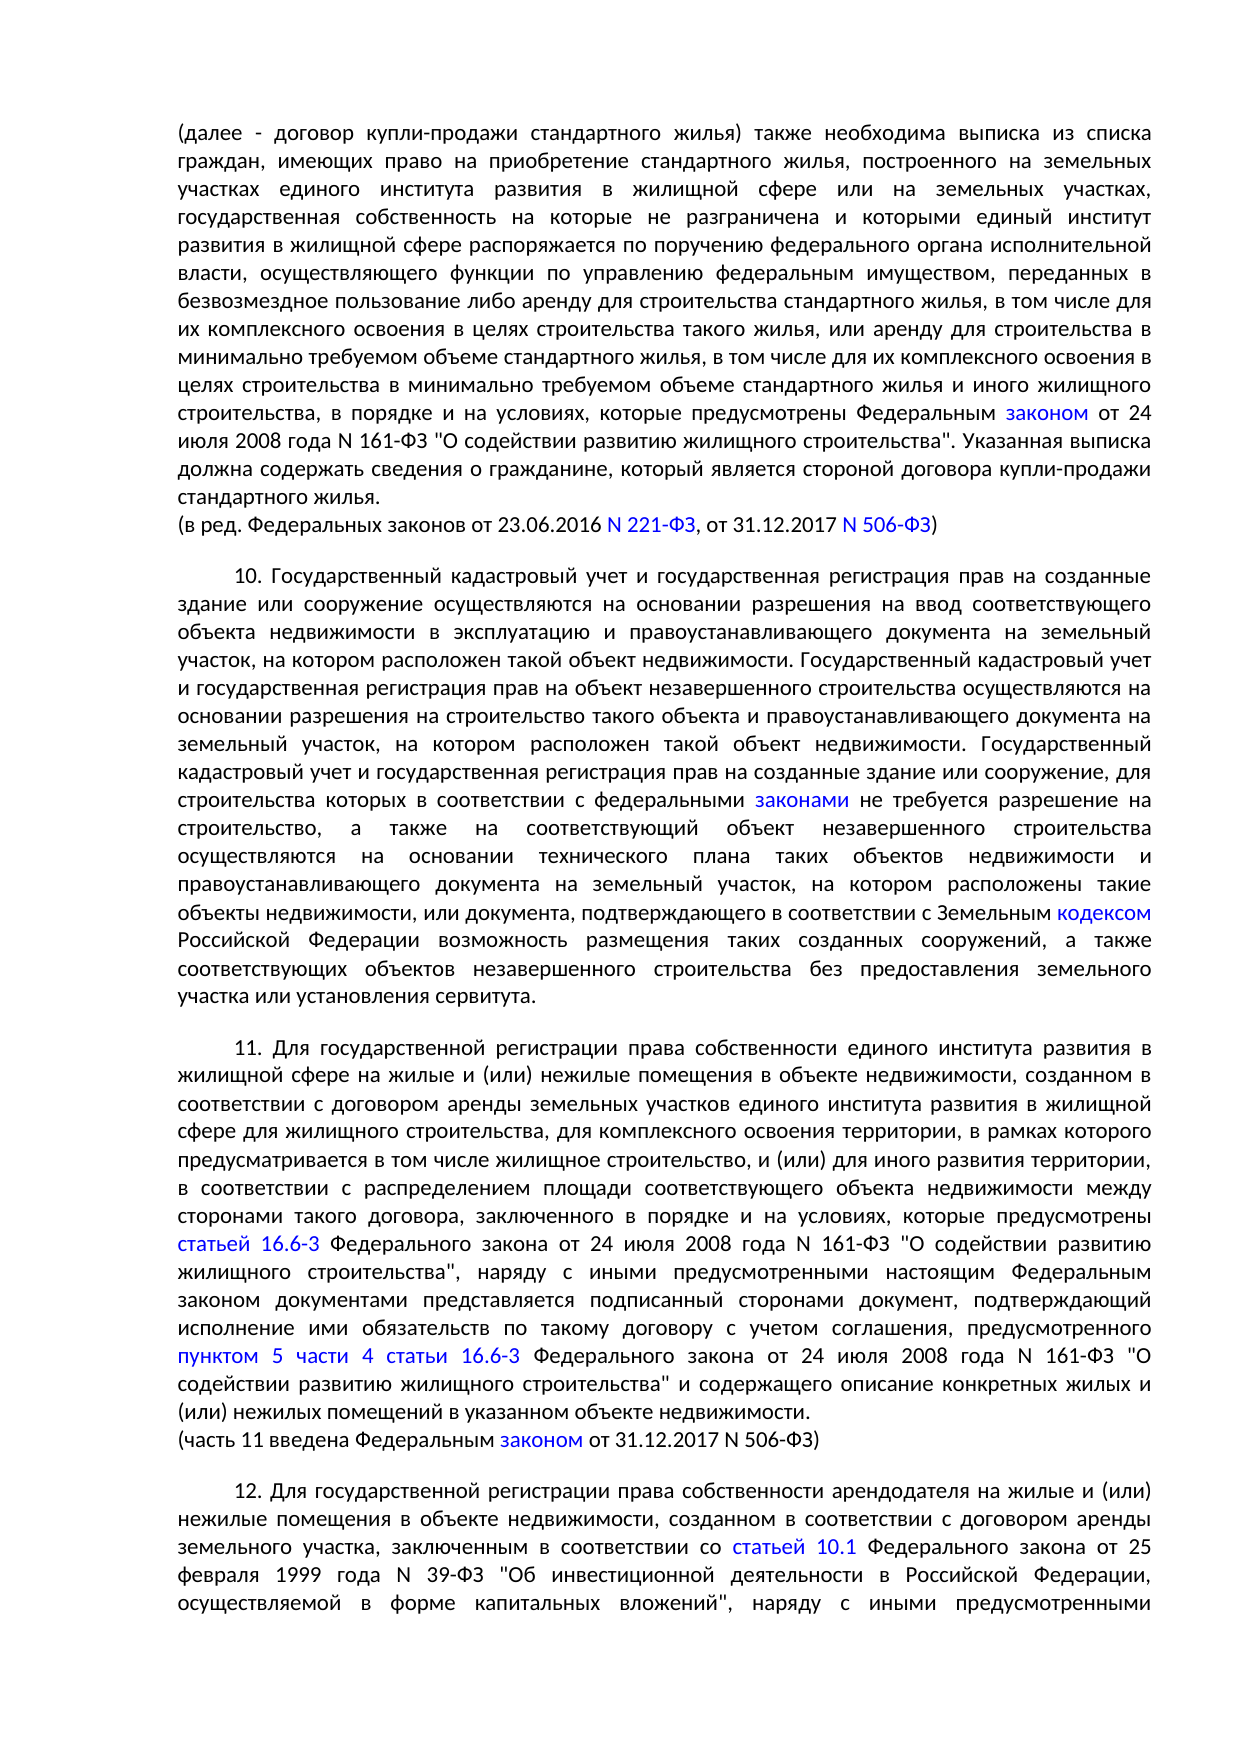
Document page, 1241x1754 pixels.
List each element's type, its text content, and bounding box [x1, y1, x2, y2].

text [177, 1476, 1152, 1616]
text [177, 118, 1152, 510]
text (в ред. Федеральных законов от 23.06.2016 N 221-ФЗ, от 31.12.2017 N 506-ФЗ) [177, 510, 1152, 538]
text 11. Для государственной регистрации права собственности единого института развития в жилищной сфере на жилые и (или) нежилые помещения в объекте недвижимости, созданном в соответствии с договором аренды земельных участков единого института развития в жилищной сфере для жилищного строительства, для комплексного освоения территории, в рамках которого предусматривается в том числе жилищное строительство, и (или) для иного развития территории, в соответствии с распределением площади соответствующего объекта недвижимости между сторонами такого договора, заключенного в порядке и на условиях, которые предусмотрены статьей 16.6-3 Федерального закона от 24 июля 2008 года N 161-ФЗ "О содействии развитию жилищного строительства", наряду с иными предусмотренными настоящим Федеральным законом документами представляется подписанный сторонами документ, подтверждающий исполнение ими обязательств по такому договору с учетом соглашения, предусмотренного пунктом 5 части 4 статьи 16.6-3 Федерального закона от 24 июля 2008 года N 161-ФЗ "О содействии развитию жилищного строительства" и содержащего описание конкретных жилых и (или) нежилых помещений в указанном объекте недвижимости. [177, 1033, 1152, 1425]
text (часть 11 введена Федеральным законом от 31.12.2017 N 506-ФЗ) [177, 1425, 1152, 1453]
text 10. Государственный кадастровый учет и государственная регистрация прав на созданные здание или сооружение осуществляются на основании разрешения на ввод соответствующего объекта недвижимости в эксплуатацию и правоустанавливающего документа на земельный участок, на котором расположен такой объект недвижимости. Государственный кадастровый учет и государственная регистрация прав на объект незавершенного строительства осуществляются на основании разрешения на строительство такого объекта и правоустанавливающего документа на земельный участок, на котором расположен такой объект недвижимости. Государственный кадастровый учет и государственная регистрация прав на созданные здание или сооружение, для строительства которых в соответствии с федеральными законами не требуется разрешение на строительство, а также на соответствующий объект незавершенного строительства осуществляются на основании технического плана таких объектов недвижимости и правоустанавливающего документа на земельный участок, на котором расположены такие объекты недвижимости, или документа, подтверждающего в соответствии с Земельным кодексом Российской Федерации возможность размещения таких созданных сооружений, а также соответствующих объектов незавершенного строительства без предоставления земельного участка или установления сервитута. [177, 561, 1152, 1010]
